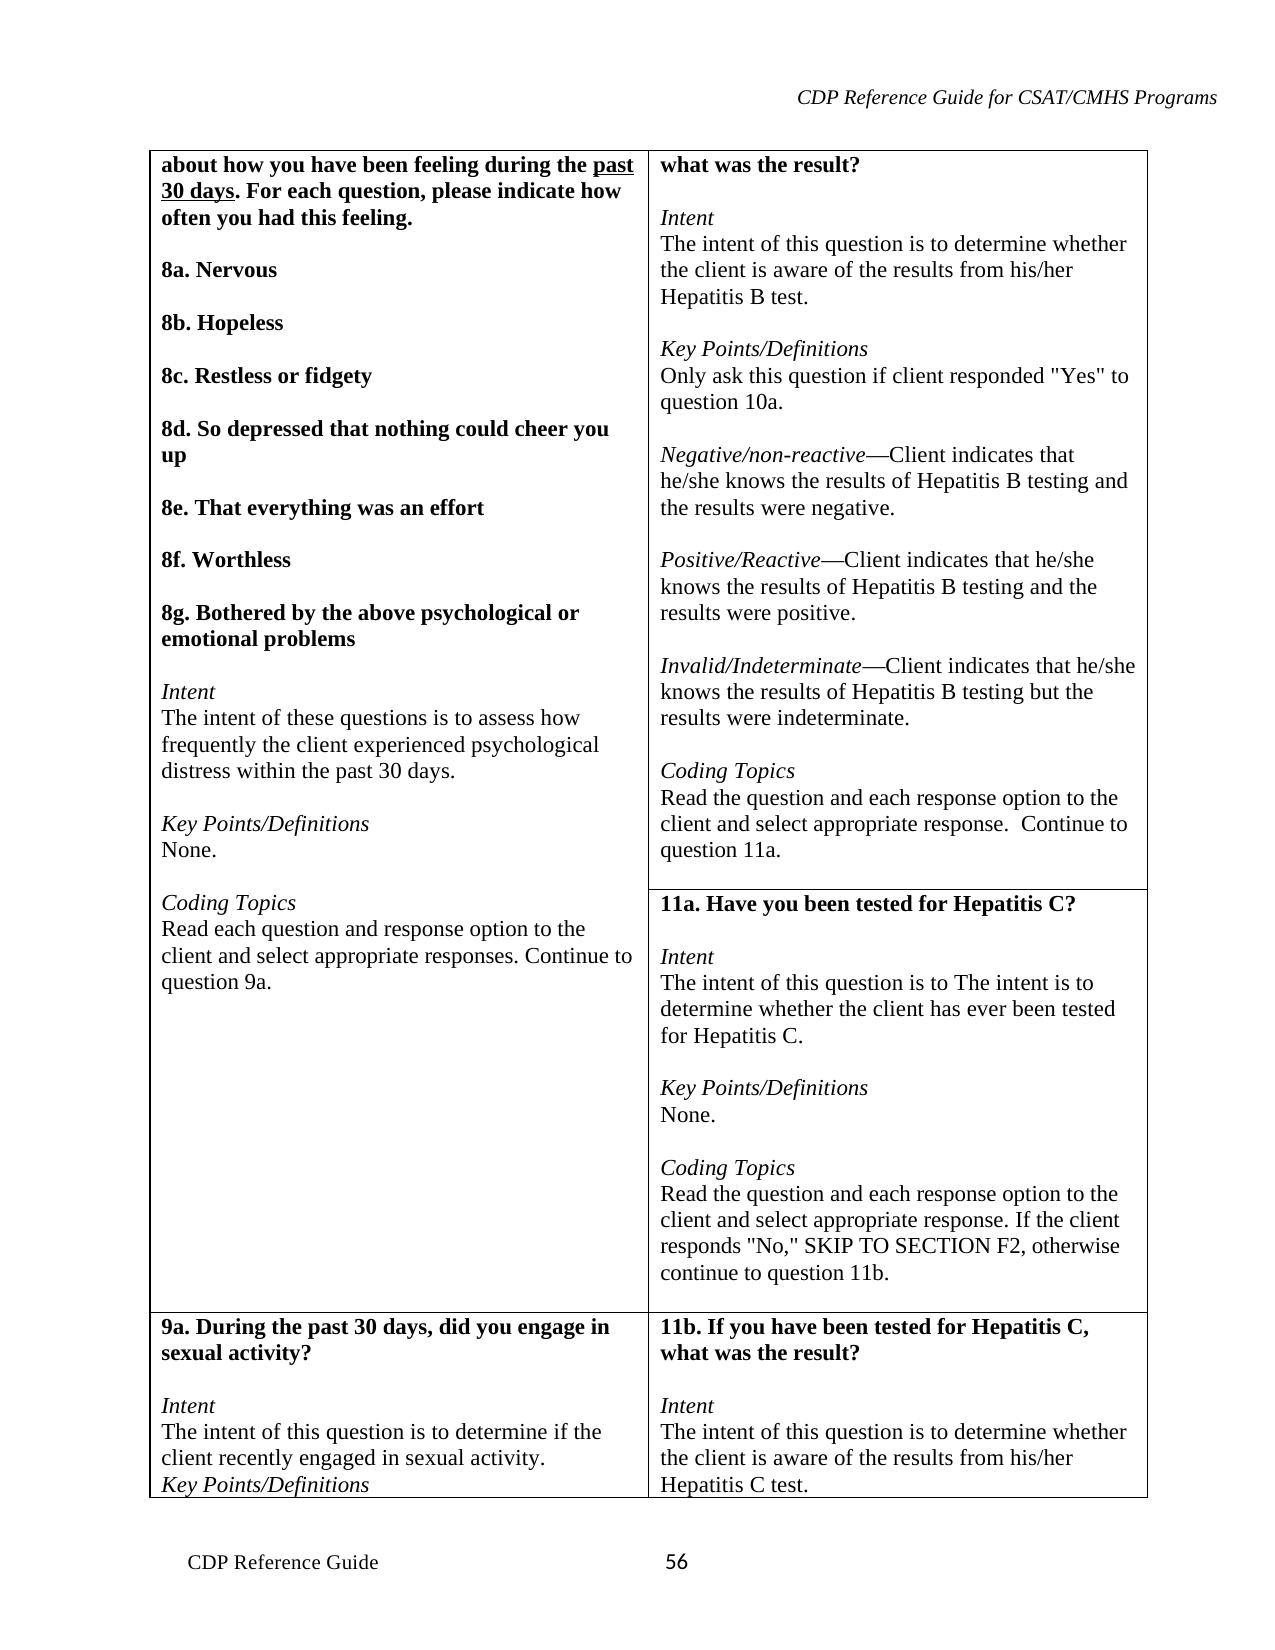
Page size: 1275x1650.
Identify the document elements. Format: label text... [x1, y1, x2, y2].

table_cell 11a. Have you been tested for Hepatitis C? Intent The intent of this question is to The intent is to determine whether the client has ever been tested for Hepatitis C. Key Points/Definitions None. Coding Topics Read the question and each response option to the client and select appropriate response. If the client responds "No," SKIP TO SECTION F2, otherwise continue to question 11b. [649, 890, 1147, 1312]
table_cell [151, 151, 648, 1312]
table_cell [151, 1313, 648, 1497]
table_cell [649, 151, 1147, 889]
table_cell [649, 1313, 1147, 1497]
